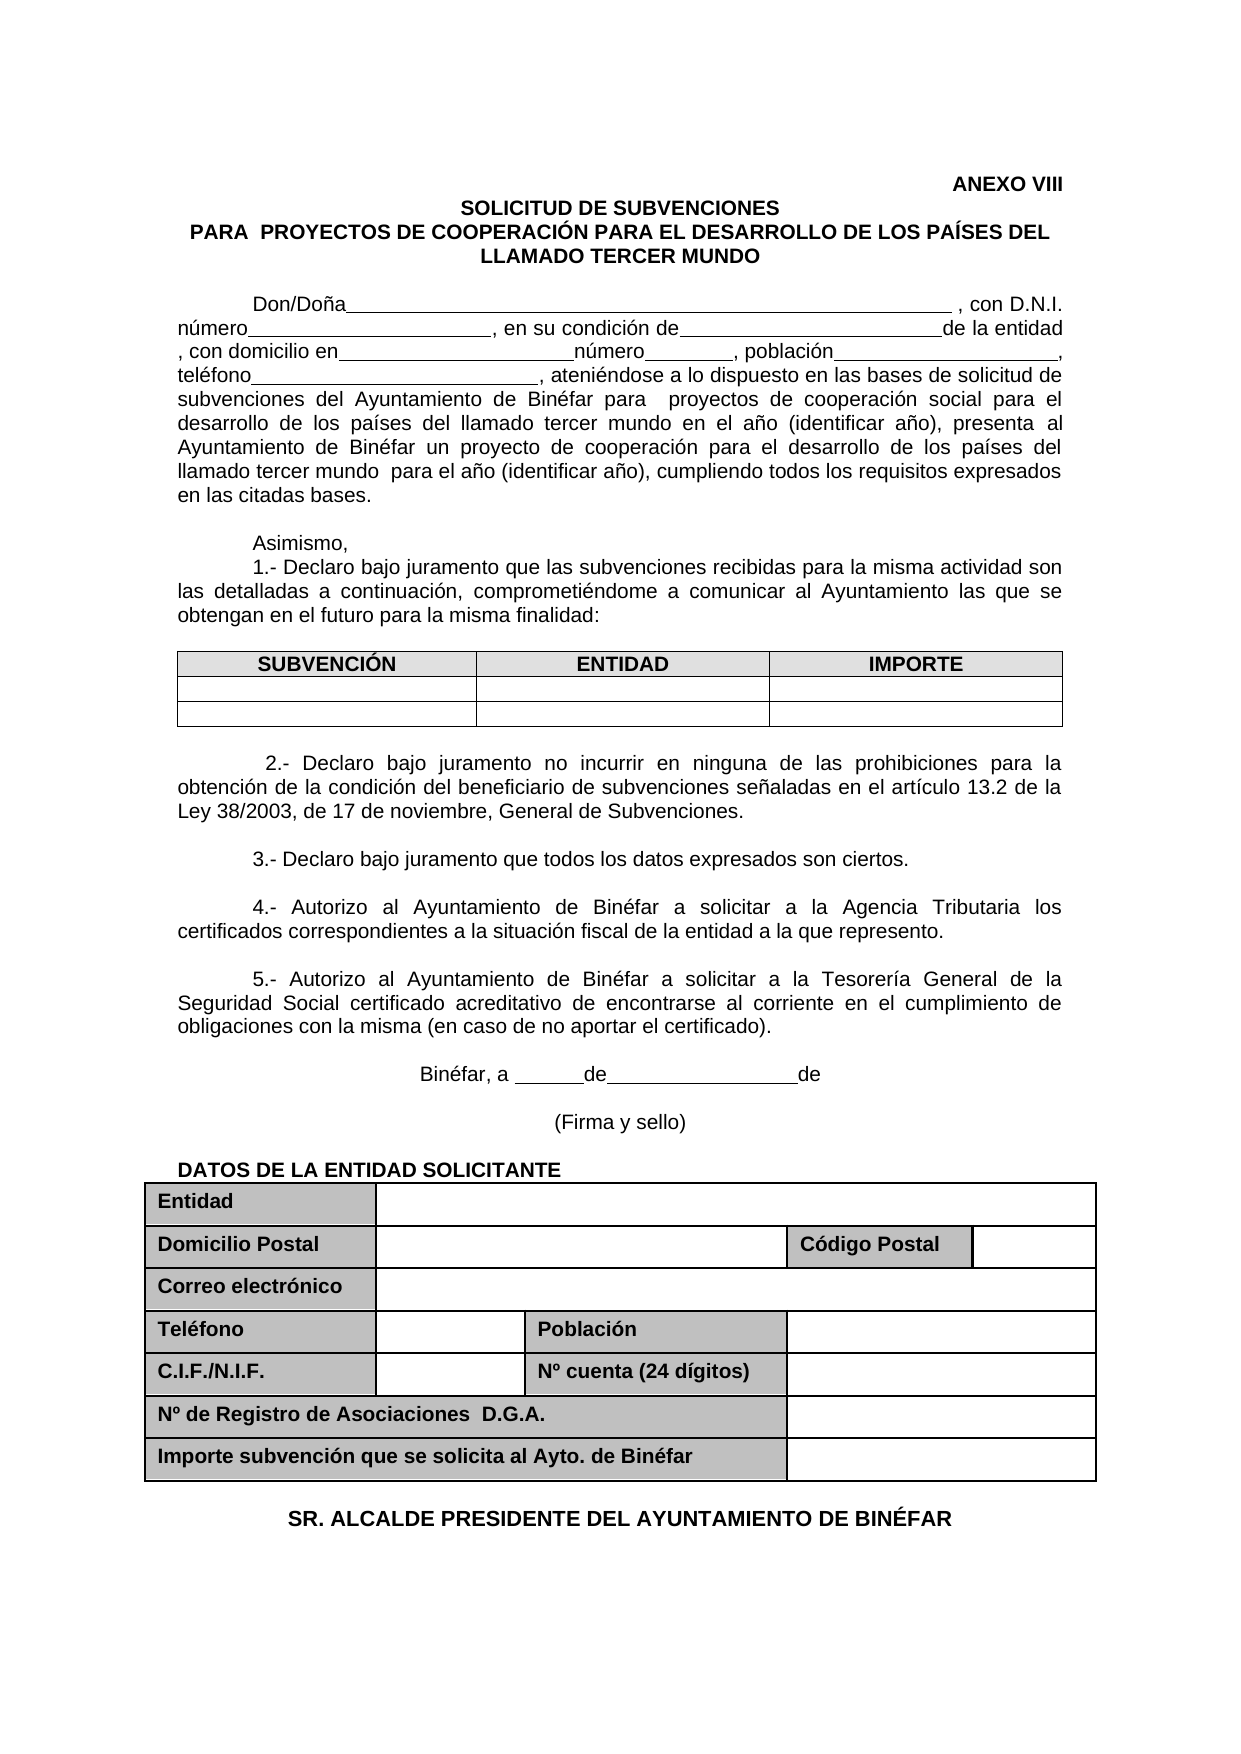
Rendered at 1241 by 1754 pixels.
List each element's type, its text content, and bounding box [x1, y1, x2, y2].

table_cell Nº de Registro de Asociaciones D.G.A. [146, 1397, 786, 1437]
table_cell [770, 702, 1062, 726]
table_header IMPORTE [770, 652, 1062, 676]
table_cell [788, 1397, 1095, 1437]
table_cell Código Postal [788, 1227, 971, 1267]
text 1.- Declaro bajo juramento que las subvenciones recibidas para la misma actividad son las detalladas a continuación, comprometiéndome a comunicar al Ayuntamiento las que se obtengan en el futuro para la misma finalidad: [177, 555, 1063, 627]
text (Firma y sello) [177, 1110, 1063, 1134]
text 2.- Declaro bajo juramento no incurrir en ninguna de las prohibiciones para la obtención de la condición del beneficiario de subvenciones señaladas en el artículo 13.2 de 38/2003, de 17 de noviembre, General de Subvenciones. [177, 751, 1063, 823]
table_cell [377, 1312, 524, 1352]
text 5.- Autorizo al Ayuntamiento de Binéfar a solicitar a de certificado acreditativo de encontrarse al corriente en el cumplimiento de obligaciones con la misma (en caso de no aportar el certificado). [177, 966, 1063, 1038]
text SOLICITUD DE SUBVENCIONES [177, 196, 1063, 219]
text PARA PROYECTOS DE COOPERACIÓN PARA EL DESARROLLO DE LOS PAÍSES DEL LLAMADO TERCER MUNDO [177, 219, 1063, 267]
table_header ENTIDAD [477, 652, 769, 676]
text Asimismo, [177, 531, 1063, 555]
table_cell [377, 1227, 786, 1267]
table_cell [974, 1227, 1095, 1267]
text 4.- Autorizo al Ayuntamiento de Binéfar a solicitar a los certificados correspondientes a la situación fiscal de la entidad a la que represento. [177, 894, 1063, 942]
table_cell Nº cuenta (24 dígitos) [526, 1354, 786, 1394]
table_header [377, 1184, 1095, 1224]
table_cell [178, 702, 476, 726]
text 3.- Declaro bajo juramento que todos los datos expresados son ciertos. [177, 847, 1063, 871]
table_cell [178, 677, 476, 701]
text ANEXO VIII [177, 172, 1063, 196]
table_cell [788, 1439, 1095, 1479]
table_cell [477, 702, 769, 726]
table_cell Importe subvención que se solicita al Ayto. de Binéfar [146, 1439, 786, 1479]
table_cell Población [526, 1312, 786, 1352]
table_cell [770, 677, 1062, 701]
text DATOS DE [177, 1158, 1063, 1182]
text Don/Doña , con D.N.I. número , en su condición de de la entidad , con domicilio en número , población , teléfono , ateniéndose a lo dispuesto en las bases de solicitud de subvenciones del Ayuntamiento de Binéfar para proyectos de cooperación social para el desarrollo de los países del llamado tercer mundo en el año (identificar año), presenta al Ayuntamiento de Binéfar un proyecto de cooperación para el desarrollo de los países del llamado tercer mundo para el año (identificar año), cumpliendo todos los requisitos expresados en las citadas bases. [177, 291, 1063, 507]
table_cell [377, 1269, 1095, 1309]
table_header SUBVENCIÓN [178, 652, 476, 676]
table_cell Domicilio Postal [146, 1227, 375, 1267]
table_cell [477, 677, 769, 701]
text SR. ALCALDE PRESIDENTE DEL AYUNTAMIENTO DE BINÉFAR [177, 1506, 1063, 1531]
table_cell [377, 1354, 524, 1394]
table_cell [788, 1312, 1095, 1352]
table_cell Teléfono [146, 1312, 375, 1352]
text Binéfar, a de de [177, 1062, 1063, 1086]
table_cell Correo electrónico [146, 1269, 375, 1309]
table_header Entidad [146, 1184, 375, 1224]
table_cell C.I.F./N.I.F. [146, 1354, 375, 1394]
table_cell [788, 1354, 1095, 1394]
